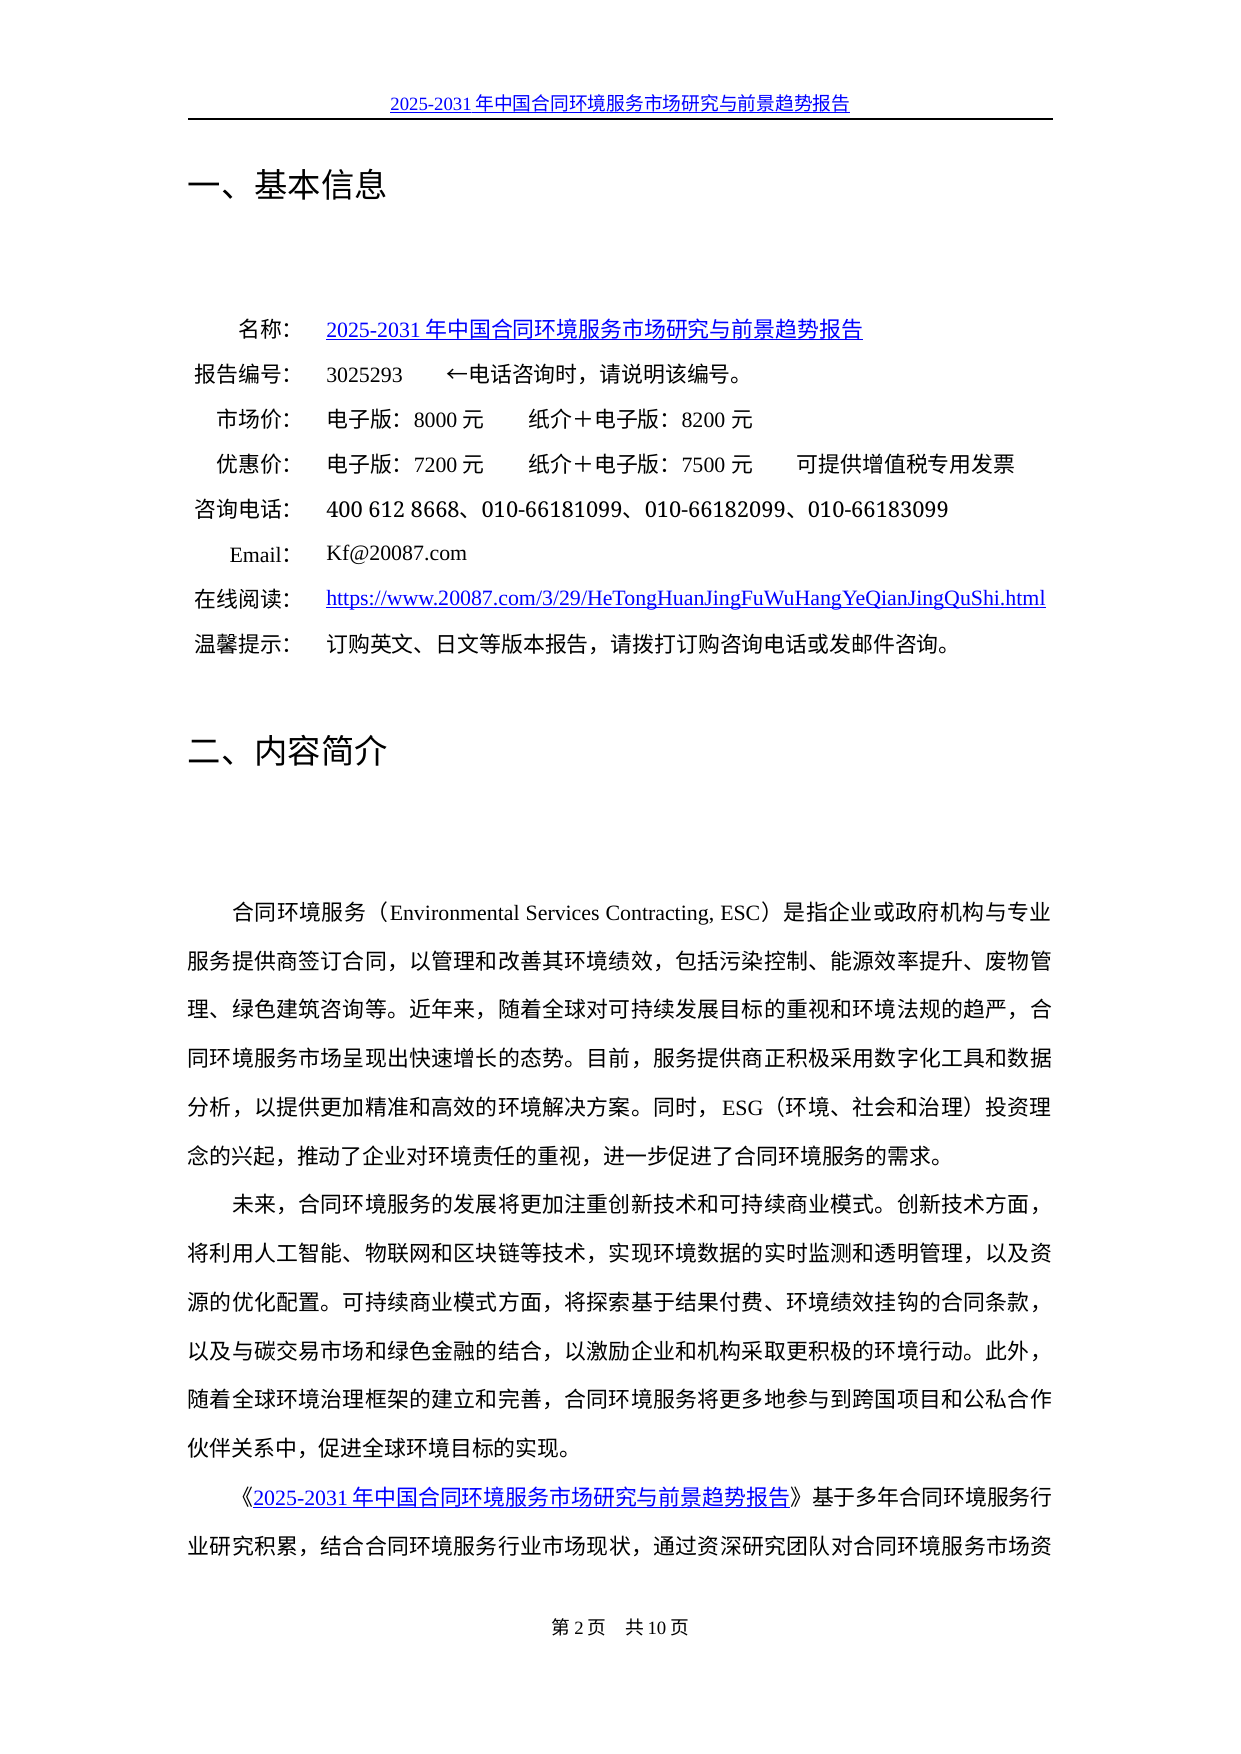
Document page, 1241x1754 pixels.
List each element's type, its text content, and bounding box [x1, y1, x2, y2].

table_cell Email： [167, 537, 315, 582]
table_cell 订购英文、日文等版本报告，请拨打订购咨询电话或发邮件咨询。 [315, 627, 1073, 672]
table_cell Kf@20087.com [315, 537, 1073, 582]
table_cell 在线阅读： [167, 582, 315, 627]
table_cell 市场价： [167, 402, 315, 447]
table_cell 咨询电话： [167, 492, 315, 537]
title 一、基本信息 [187, 150, 1053, 215]
table_cell 3025293 ←电话咨询时，请说明该编号。 [315, 357, 1073, 402]
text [187, 894, 1053, 1561]
table_cell 400 612 8668、010-66181099、010-66182099、010-66183099 [315, 492, 1073, 537]
table_cell 报告编号： [167, 357, 315, 402]
table_header 名称： [167, 312, 315, 357]
table_cell 电子版：7200 元 纸介＋电子版：7500 元 可提供增值税专用发票 [315, 447, 1073, 492]
table_cell 优惠价： [167, 447, 315, 492]
table_cell [315, 582, 1073, 627]
table_header 2025-2031年中国合同环境服务市场研究与前景趋势报告 [315, 312, 1073, 357]
title 二、内容简介 [187, 717, 1053, 782]
table_cell 电子版：8000 元 纸介＋电子版：8200 元 [315, 402, 1073, 447]
table_cell 温馨提示： [167, 627, 315, 672]
